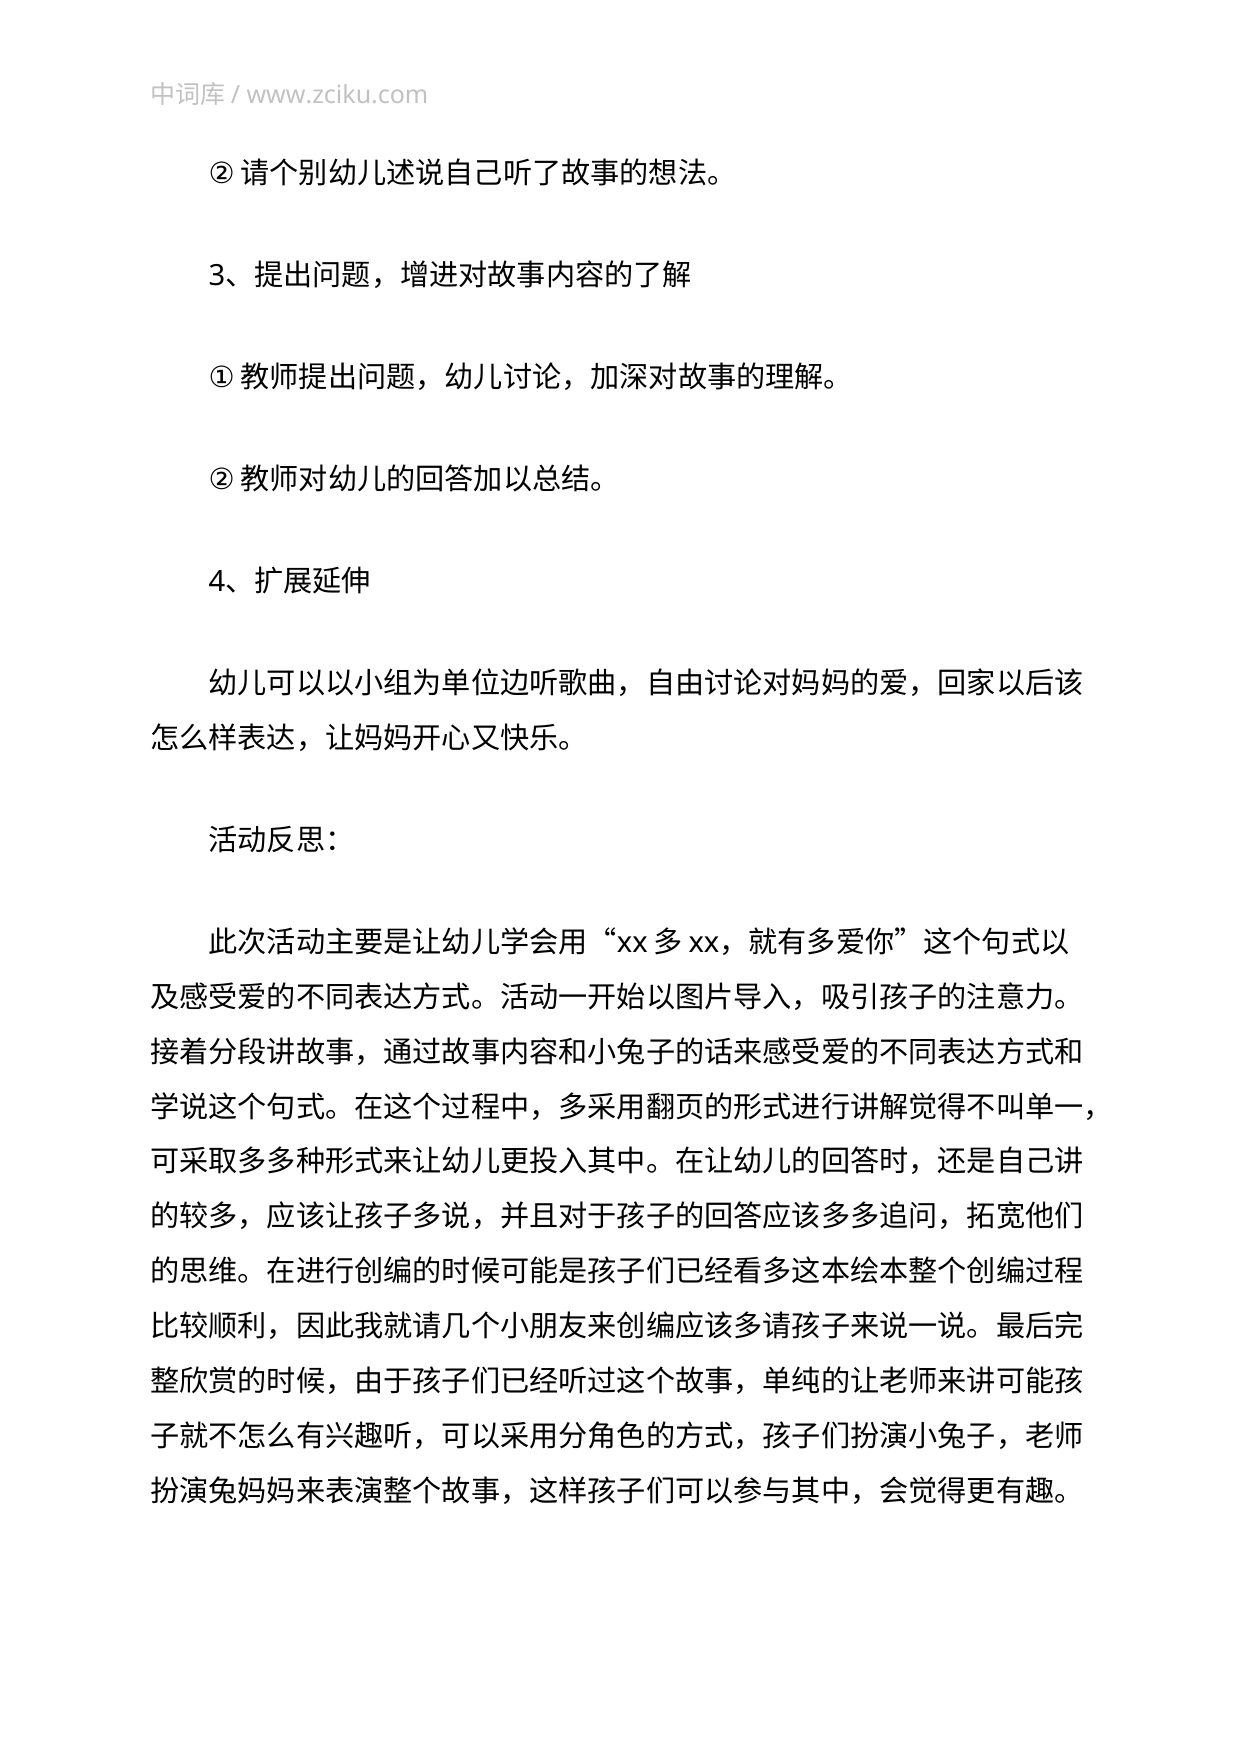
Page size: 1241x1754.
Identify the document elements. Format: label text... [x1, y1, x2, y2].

text ②教师对幼儿的回答加以总结。 [150, 456, 1090, 498]
text ②请个别幼儿述说自己听了故事的想法。 [150, 150, 1090, 192]
text ①教师提出问题，幼儿讨论，加深对故事的理解。 [150, 354, 1090, 396]
text 3、提出问题，增进对故事内容的了解 [150, 252, 1090, 294]
text 此次活动主要是让幼儿学会用“xx多xx，就有多爱你”这个句式以及感受爱的不同表达方式。活动一开始以图片导入，吸引孩子的注意力。接着分段讲故事，通过故事内容和小兔子的话来感受爱的不同表达方式和学说这个句式。在这个过程中，多采用翻页的形式进行讲解觉得不叫单一，可采取多多种形式来让幼儿更投入其中。在让幼儿的回答时，还是自己讲的较多，应该让孩子多说，并且对于孩子的回答应该多多追问，拓宽他们的思维。在进行创编的时候可能是孩子们已经看多这本绘本整个创编过程比较顺利，因此我就请几个小朋友来创编应该多请孩子来说一说。最后完整欣赏的时候，由于孩子们已经听过这个故事，单纯的让老师来讲可能孩子就不怎么有兴趣听，可以采用分角色的方式，孩子们扮演小兔子，老师扮演兔妈妈来表演整个故事，这样孩子们可以参与其中，会觉得更有趣。 [150, 918, 1090, 1510]
text 活动反思： [150, 817, 1090, 859]
text 幼儿可以以小组为单位边听歌曲，自由讨论对妈妈的爱，回家以后该怎么样表达，让妈妈开心又快乐。 [150, 660, 1090, 757]
text 4、扩展延伸 [150, 558, 1090, 600]
